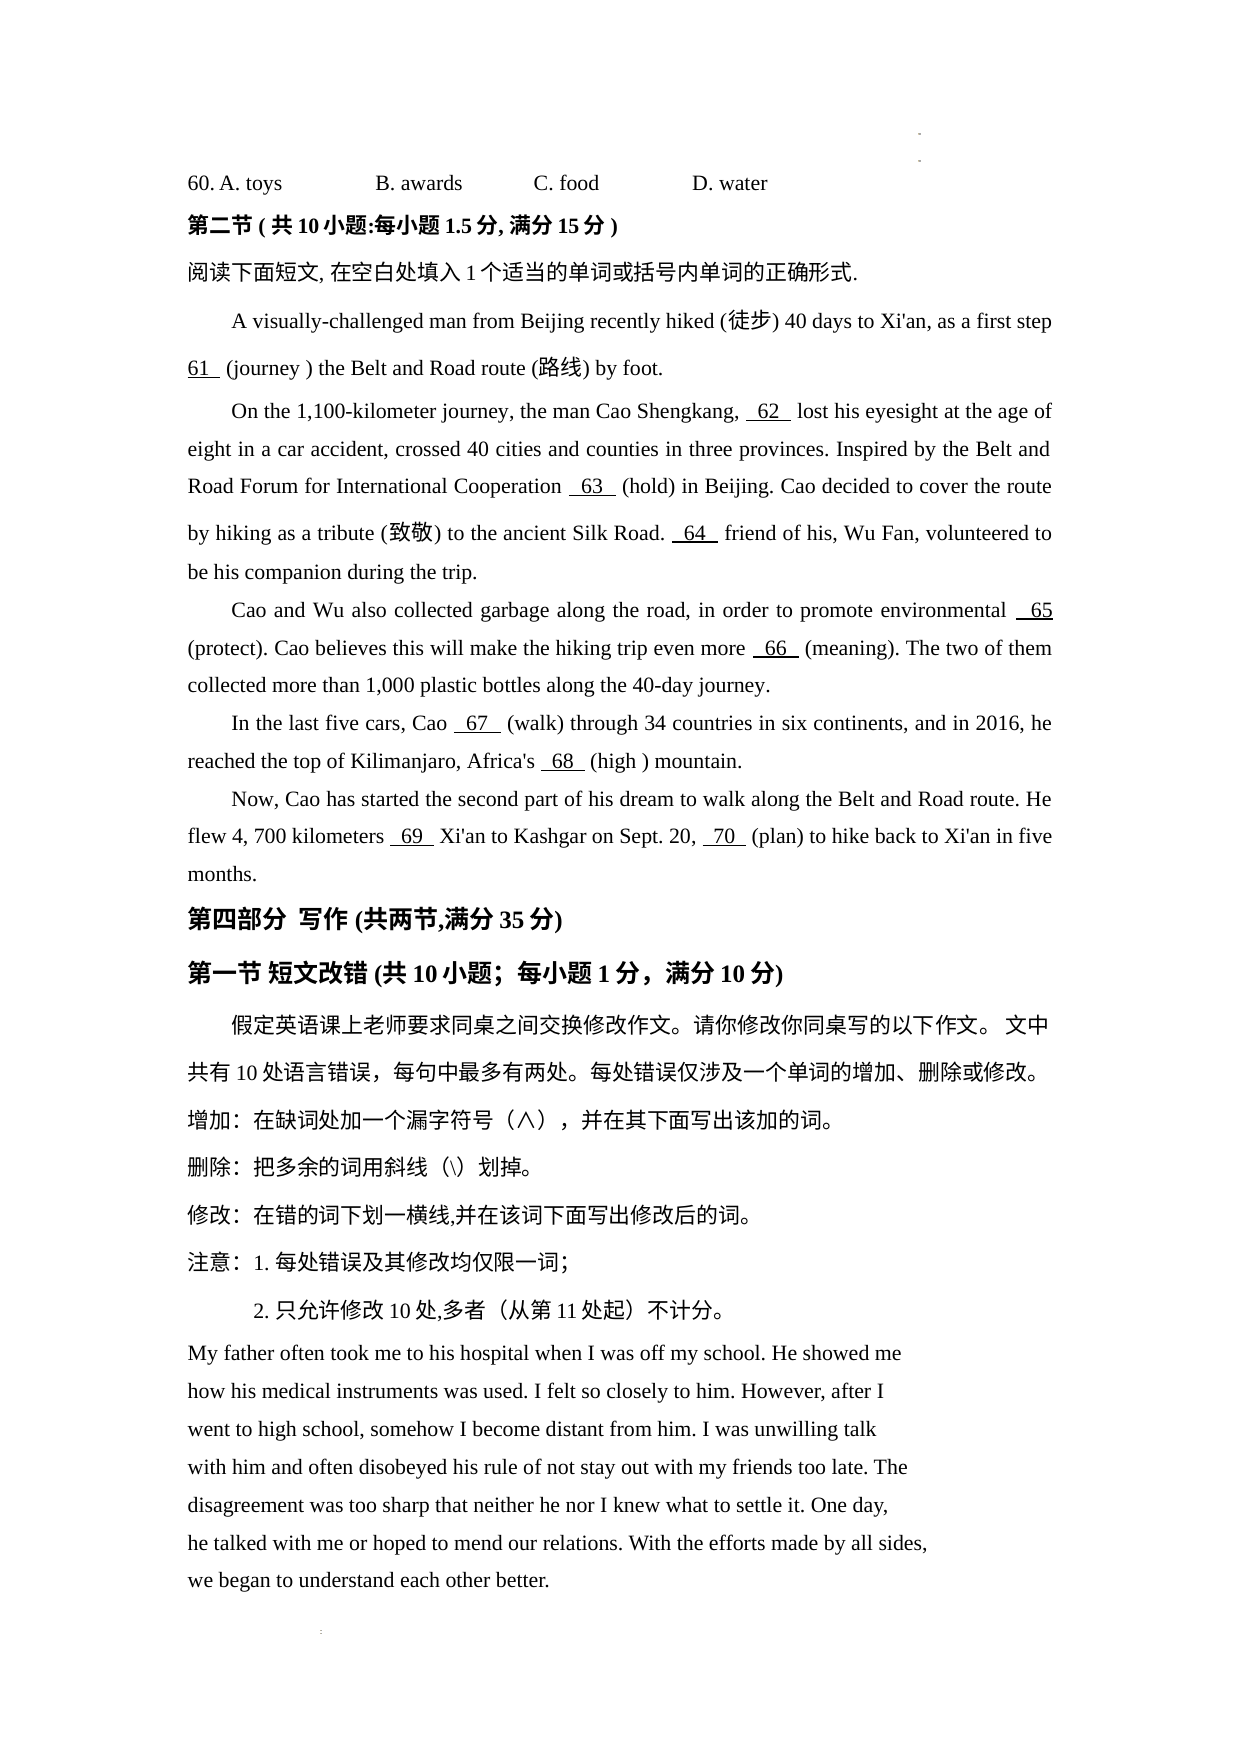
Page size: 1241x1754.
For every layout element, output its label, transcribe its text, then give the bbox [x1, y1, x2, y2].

text My father often took me to his hospital when I was off my school. He showed me [187, 1340, 1053, 1366]
text 2. 只允许修改10处,多者（从第11处起）不计分。 [187, 1293, 1053, 1324]
text he talked with me or hoped to mend our relations. With the efforts made by all sides, [187, 1529, 1053, 1555]
text went to high school, somehow I become distant from him. I was unwilling talk [187, 1416, 1053, 1441]
text with him and often disobeyed his rule of not stay out with my friends too late. The [187, 1454, 1053, 1479]
text 第一节 短文改错 (共10小题；每小题1分，满分10分) [187, 953, 1053, 990]
text A visually-challenged man from Beijing recently hiked (徒步) 40 days to Xi'an, as a first step 61 (journey ) the Belt and Road route (路线) by foot. [187, 303, 1053, 382]
text we began to understand each other better. [187, 1567, 1053, 1592]
text 修改：在错的词下划一横线,并在该词下面写出修改后的词。 [187, 1198, 1053, 1229]
text 增加：在缺词处加一个漏字符号（∧），并在其下面写出该加的词。 [187, 1103, 1053, 1134]
text Cao and Wu also collected garbage along the road, in order to promote environmental 65 (protect). Cao believes this will make the hiking trip even more 66 (meaning). The two of them collected more than 1,000 plastic bottles along the 40-day journey. [187, 597, 1053, 697]
text 第二节 ( 共10小题:每小题1.5分, 满分15分 ) [187, 208, 1053, 239]
text disagreement was too sharp that neither he nor I knew what to settle it. One day, [187, 1492, 1053, 1517]
text 阅读下面短文, 在空白处填入1个适当的单词或括号内单词的正确形式. [187, 255, 1053, 287]
text 假定英语课上老师要求同桌之间交换修改作文。请你修改你同桌写的以下作文。 文中共有10处语言错误，每句中最多有两处。每处错误仅涉及一个单词的增加、删除或修改。 [187, 1008, 1053, 1087]
text In the last five cars, Cao 67 (walk) through 34 countries in six continents, and in 2016, he reached the top of Kilimanjaro, Africa's 68 (high ) mountain. [187, 710, 1053, 773]
text 注意：1. 每处错误及其修改均仅限一词； [187, 1245, 1053, 1277]
text On the 1,100-kilometer journey, the man Cao Shengkang, 62 lost his eyesight at the age of eight in a car accident, crossed 40 cities and counties in three provinces. Inspired by the Belt and Road Forum for International Cooperation 63 (hold) in Beijing. Cao decided to cover the route by hiking as a tribute (致敬) to the ancient Silk Road. 64 friend of his, Wu Fan, volunteered to be his companion during the trip. [187, 398, 1053, 584]
text Now, Cao has started the second part of his dream to walk along the Belt and Road route. He flew 4, 700 kilometers 69 Xi'an to Kashgar on Sept. 20, 70 (plan) to hike back to Xi'an in five months. [187, 786, 1053, 887]
text 60. A. toys B. awards C. food D. water [187, 170, 1053, 195]
text how his medical instruments was used. I felt so closely to him. However, after I [187, 1378, 1053, 1403]
text 第四部分 写作 (共两节,满分35分) [187, 899, 1053, 935]
text 删除：把多余的词用斜线（\）划掉。 [187, 1150, 1053, 1182]
